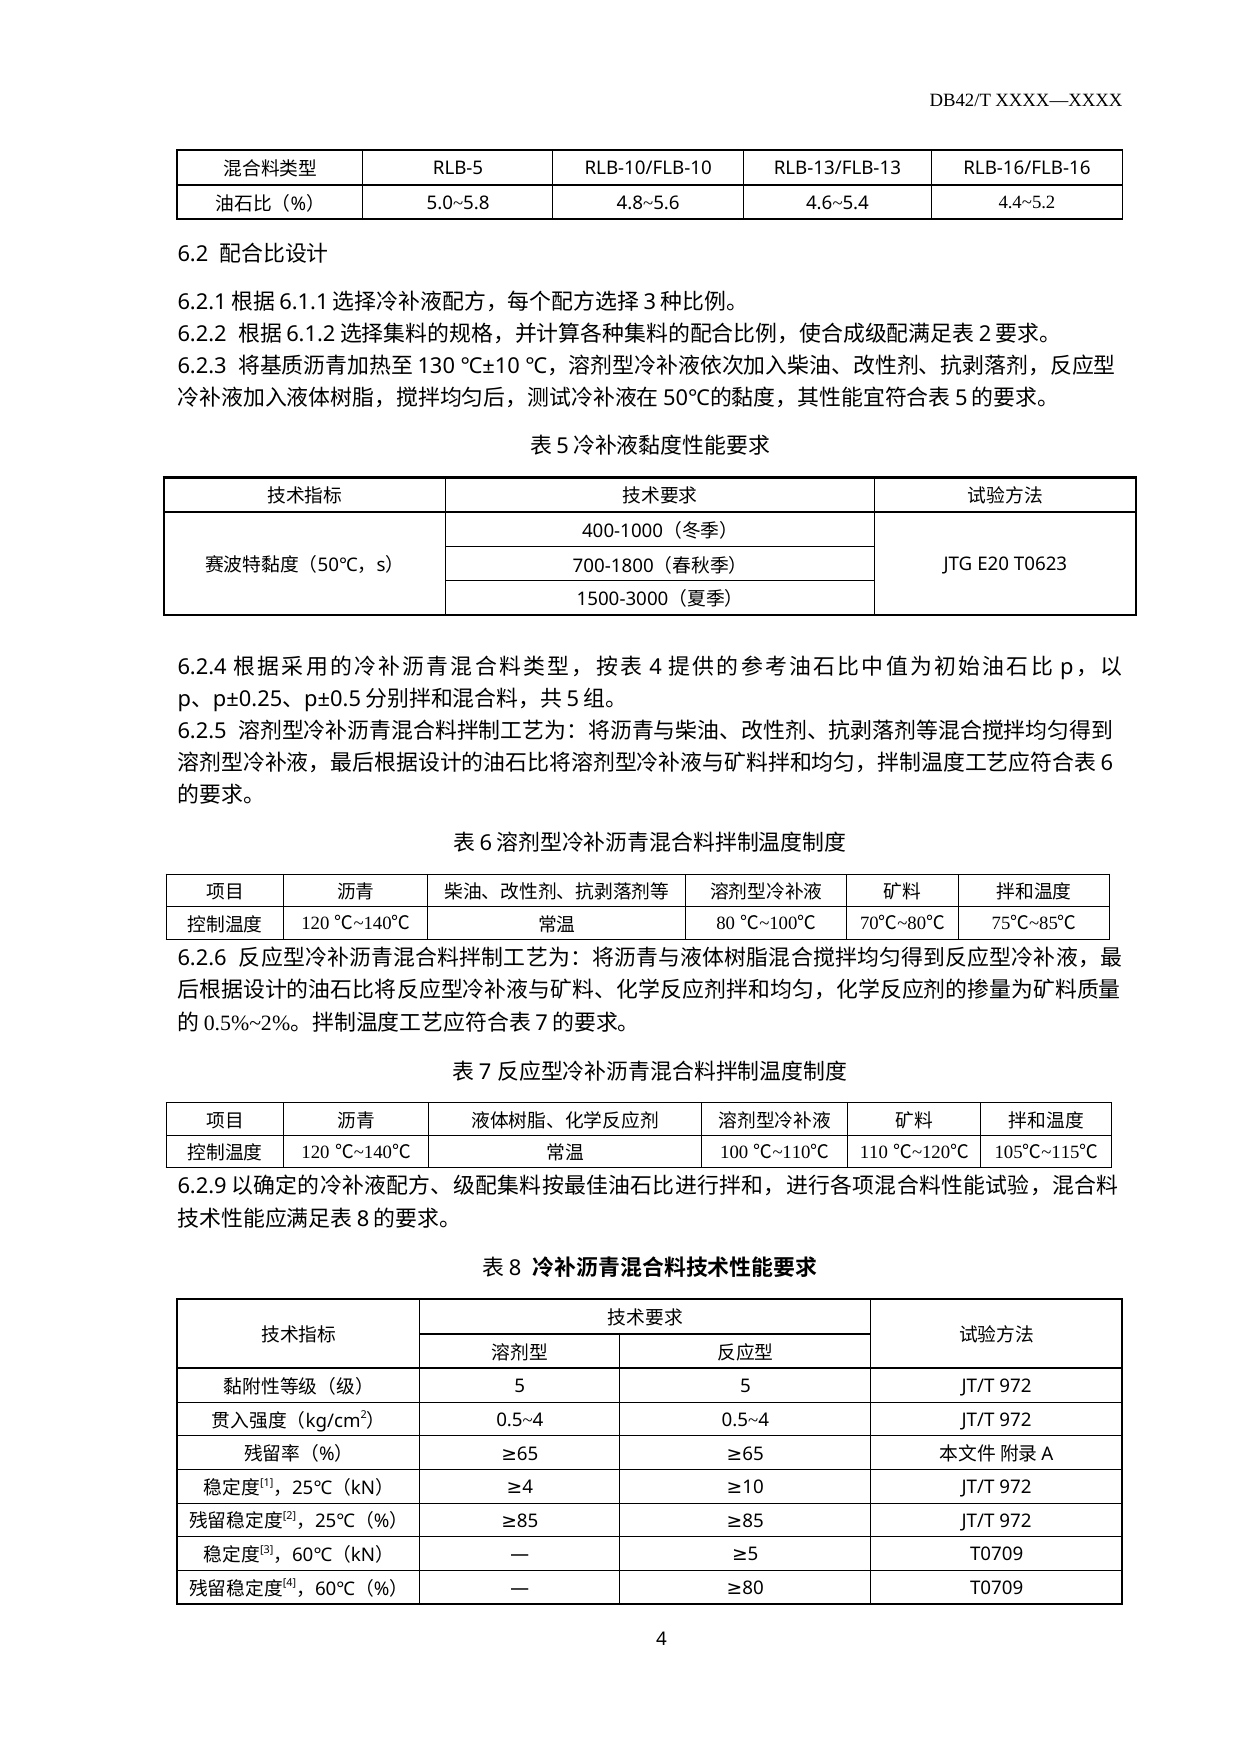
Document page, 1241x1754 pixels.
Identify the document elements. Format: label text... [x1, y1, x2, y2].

table_cell 5.0~5.8 [363, 186, 552, 218]
table_header 试验方法 [875, 479, 1135, 511]
table_cell — [420, 1571, 619, 1603]
table_cell 稳定度[1]，25℃（kN） [178, 1470, 419, 1502]
table_header 溶剂型冷补液 [686, 875, 846, 906]
table_cell ≥5 [620, 1537, 870, 1569]
text 6.2 配合比设计 [177, 236, 1122, 268]
table_header RLB-13/FLB-13 [744, 151, 931, 183]
table_header 技术要求 [446, 479, 874, 511]
table_cell 常温 [428, 907, 685, 938]
table_header 沥青 [284, 875, 427, 906]
table_cell 油石比（%） [178, 186, 362, 218]
table_cell JT/T 972 [871, 1470, 1121, 1502]
table_cell T0709 [871, 1571, 1121, 1603]
table_cell 70℃~80℃ [847, 907, 958, 938]
table_header 项目 [167, 1103, 283, 1134]
table_header 液体树脂、化学反应剂 [429, 1103, 701, 1134]
table_cell 残留率（%） [178, 1436, 419, 1469]
table_cell ≥80 [620, 1571, 870, 1603]
table_cell 0.5~4 [620, 1403, 870, 1435]
table_header 溶剂型冷补液 [702, 1103, 847, 1134]
text 6.2.3 将基质沥青加热至130℃±10℃，溶剂型冷补液依次加入柴油、改性剂、抗剥落剂，反应型冷补液加入液体树脂，搅拌均匀后，测试冷补液在50℃的黏度，其性能宜符合表5的要求。 [177, 348, 1122, 411]
table_cell ≥10 [620, 1470, 870, 1502]
text 6.2.4根据采用的冷补沥青混合料类型，按表4提供的参考油石比中值为初始油石比p，以p、p±0.25、p±0.5分别拌和混合料，共5组。 [177, 648, 1122, 713]
table_header 项目 [167, 875, 283, 906]
table_cell 4.4~5.2 [932, 186, 1122, 218]
table_cell 残留稳定度[4]，60℃（%） [178, 1571, 419, 1603]
table_header 拌和温度 [959, 875, 1109, 906]
table_cell 溶剂型 [420, 1335, 619, 1367]
table_cell 黏附性等级（级） [178, 1369, 419, 1402]
text 表5冷补液黏度性能要求 [177, 428, 1122, 460]
table_cell 反应型 [620, 1335, 870, 1367]
table_cell 贯入强度（kg/cm2） [178, 1403, 419, 1435]
table_cell 4.8~5.6 [553, 186, 743, 218]
table_cell ≥65 [420, 1436, 619, 1469]
text 6.2.6 反应型冷补沥青混合料拌制工艺为：将沥青与液体树脂混合搅拌均匀得到反应型冷补液，最后根据设计的油石比将反应型冷补液与矿料、化学反应剂拌和均匀，化学反应剂的掺量为矿料质量的0.5%~2%。拌制温度工艺应符合表7的要求。 [177, 939, 1122, 1037]
table_cell JT/T 972 [871, 1504, 1121, 1536]
table_header RLB-10/FLB-10 [553, 151, 743, 183]
text 6.2.5 溶剂型冷补沥青混合料拌制工艺为：将沥青与柴油、改性剂、抗剥落剂等混合搅拌均匀得到溶剂型冷补液，最后根据设计的油石比将溶剂型冷补液与矿料拌和均匀，拌制温度工艺应符合表6的要求。 [177, 713, 1122, 808]
table_cell 1500-3000（夏季） [446, 581, 874, 614]
table_cell 控制温度 [167, 907, 283, 938]
table_cell ≥4 [420, 1470, 619, 1502]
table_header 技术要求 [420, 1300, 870, 1333]
table_cell 0.5~4 [420, 1403, 619, 1435]
table_cell 120℃~140℃ [284, 907, 427, 938]
table_header 技术指标 [165, 479, 445, 511]
table_header 试验方法 [871, 1300, 1121, 1367]
table_cell 控制温度 [167, 1136, 283, 1167]
text 6.2.2 根据6.1.2选择集料的规格，并计算各种集料的配合比例，使合成级配满足表2要求。 [177, 316, 1122, 348]
table_cell 105℃~115℃ [981, 1136, 1111, 1167]
table_header 柴油、改性剂、抗剥落剂等 [428, 875, 685, 906]
table_header 技术指标 [178, 1300, 419, 1367]
table_header 拌和温度 [981, 1103, 1111, 1134]
table_cell JT/T 972 [871, 1369, 1121, 1402]
table_cell 100℃~110℃ [702, 1136, 847, 1167]
list 表8 冷补沥青混合料技术性能要求 [177, 1249, 1122, 1282]
table_cell 稳定度[3]，60℃（kN） [178, 1537, 419, 1569]
table_cell T0709 [871, 1537, 1121, 1569]
table_cell 常温 [429, 1136, 701, 1167]
text 6.2.1根据6.1.1选择冷补液配方，每个配方选择3种比例。 [177, 284, 1122, 316]
table_header RLB-16/FLB-16 [932, 151, 1122, 183]
table_cell 5 [620, 1369, 870, 1402]
table_cell JTG E20 T0623 [875, 513, 1135, 614]
table_cell ≥85 [420, 1504, 619, 1536]
table_cell JT/T 972 [871, 1403, 1121, 1435]
table_cell ≥85 [620, 1504, 870, 1536]
text 表6溶剂型冷补沥青混合料拌制温度制度 [177, 825, 1122, 857]
table_header 混合料类型 [178, 151, 362, 183]
table_cell — [420, 1537, 619, 1569]
table_cell ≥65 [620, 1436, 870, 1469]
table_header RLB-5 [363, 151, 552, 183]
table_cell 4.6~5.4 [744, 186, 931, 218]
table_cell 110℃~120℃ [848, 1136, 980, 1167]
table_cell 120℃~140℃ [284, 1136, 428, 1167]
table_header 矿料 [847, 875, 958, 906]
table_cell 5 [420, 1369, 619, 1402]
table_cell 本文件 附录A [871, 1436, 1121, 1469]
text 表7 反应型冷补沥青混合料拌制温度制度 [177, 1053, 1122, 1086]
text 6.2.9以确定的冷补液配方、级配集料按最佳油石比进行拌和，进行各项混合料性能试验，混合料技术性能应满足表8的要求。 [177, 1168, 1122, 1233]
table_header 矿料 [848, 1103, 980, 1134]
table_cell 80℃~100℃ [686, 907, 846, 938]
table_cell 残留稳定度[2]，25℃（%） [178, 1504, 419, 1536]
table_cell 75℃~85℃ [959, 907, 1109, 938]
table_header 沥青 [284, 1103, 428, 1134]
table_cell 赛波特黏度（50℃，s） [165, 513, 445, 614]
table_cell 700-1800（春秋季） [446, 547, 874, 580]
table_cell 400-1000（冬季） [446, 513, 874, 546]
